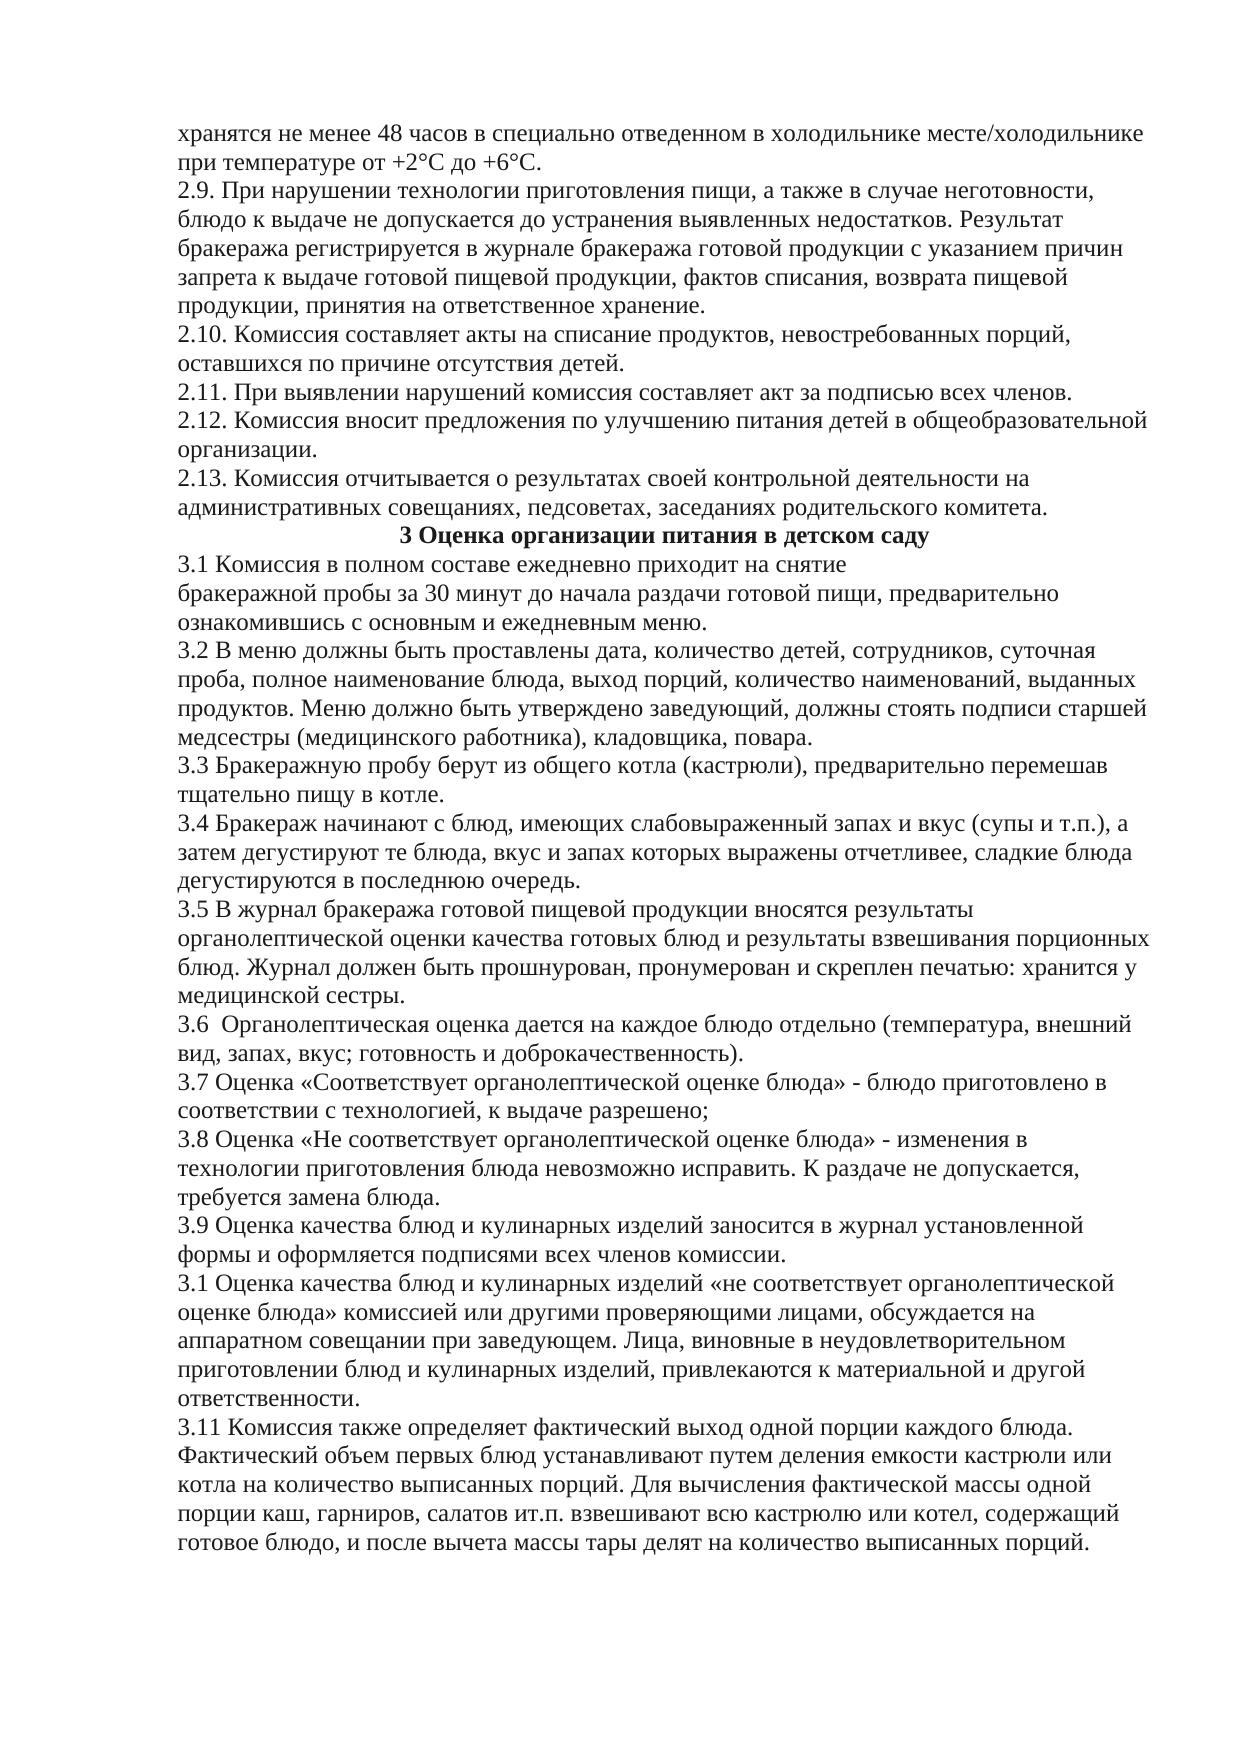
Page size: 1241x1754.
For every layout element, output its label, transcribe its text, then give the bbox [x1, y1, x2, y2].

text 3.8 Оценка «Не соответствует органолептической оценке блюда» - изменения в технологии приготовления блюда невозможно исправить. К раздаче не допускается, требуется замена блюда. [177, 1124, 1152, 1211]
text блюдо к выдаче не допускается до устранения выявленных недостатков. Результат [177, 204, 1152, 233]
text 3.9 Оценка качества блюд и кулинарных изделий заносится в журнал установленной [177, 1211, 1152, 1239]
text 3.4 Бракераж начинают с блюд, имеющих слабовыраженный запах и вкус (супы и т.п.), а затем дегустируют те блюда, вкус и запах которых выражены отчетливее, сладкие блюда дегустируются в последнюю очередь. [177, 808, 1152, 894]
text вид, запах, вкус; готовность и доброкачественность). [177, 1038, 1152, 1067]
text 3.6 Органолептическая оценка дается на каждое блюдо отдельно (температура, внешний [177, 1009, 1152, 1038]
text медсестры (медицинского работника), кладовщика, повара. [177, 722, 1152, 751]
text 2.9. При нарушении технологии приготовления пищи, а также в случае неготовности, [177, 176, 1152, 204]
text оценке блюда» комиссией или другими проверяющими лицами, обсуждается на аппаратном совещании при заведующем. Лица, виновные в неудовлетворительном приготовлении блюд и кулинарных изделий, привлекаются к материальной и другой [177, 1297, 1152, 1383]
text формы и оформляется подписями всех членов комиссии. [177, 1239, 1152, 1268]
text 2.13. Комиссия отчитывается о результатах своей контрольной деятельности на административных совещаниях, педсоветах, заседаниях родительского комитета. [177, 463, 1152, 521]
text 2.11. При выявлении нарушений комиссия составляет акт за подписью всех членов. [177, 377, 1152, 406]
text 3.5 В журнал бракеража готовой пищевой продукции вносятся результаты органолептической оценки качества готовых блюд и результаты взвешивания порционных блюд. Журнал должен быть прошнурован, пронумерован и скреплен печатью: хранится у медицинской сестры. [177, 894, 1152, 1009]
text бракеража регистрируется в журнале бракеража готовой продукции с указанием причин запрета к выдаче готовой пищевой продукции, фактов списания, возврата пищевой продукции, принятия на ответственное хранение. [177, 233, 1152, 319]
text 3.3 Бракеражную пробу берут из общего котла (кастрюли), предварительно перемешав тщательно пищу в котле. [177, 751, 1152, 808]
text 3.7 Оценка «Соответствует органолептической оценке блюда» - блюдо приготовлено в соответствии с технологией, к выдаче разрешено; [177, 1067, 1152, 1124]
text 3.1 Оценка качества блюд и кулинарных изделий «не соответствует органолептической [177, 1268, 1152, 1297]
text 3.1 Комиссия в полном составе ежедневно приходит на снятие [177, 549, 1152, 578]
text ответственности. [177, 1383, 1152, 1412]
text 3.2 В меню должны быть проставлены дата, количество детей, сотрудников, суточная проба, полное наименование блюда, выход порций, количество наименований, выданных [177, 636, 1152, 693]
text 3.11 Комиссия также определяет фактический выход одной порции каждого блюда. Фактический объем первых блюд устанавливают путем деления емкости кастрюли или котла на количество выписанных порций. Для вычисления фактической массы одной порции каш, гарниров, салатов ит.п. взвешивают всю кастрюлю или котел, содержащий готовое блюдо, и после вычета массы тары делят на количество выписанных порций. [177, 1412, 1152, 1556]
text 2.12. Комиссия вносит предложения по улучшению питания детей в общеобразовательной организации. [177, 406, 1152, 463]
text 2.10. Комиссия составляет акты на списание продуктов, невостребованных порций, оставшихся по причине отсутствия детей. [177, 319, 1152, 377]
text бракеражной пробы за 30 минут до начала раздачи готовой пищи, предварительно ознакомившись с основным и ежедневным меню. [177, 578, 1152, 636]
text хранятся не менее 48 часов в специально отведенном в холодильнике месте/холодильнике при температуре от +2°С до +6°С. [177, 118, 1152, 176]
text 3 Оценка организации питания в детском саду [177, 521, 1152, 549]
text продуктов. Меню должно быть утверждено заведующий, должны стоять подписи старшей [177, 693, 1152, 722]
